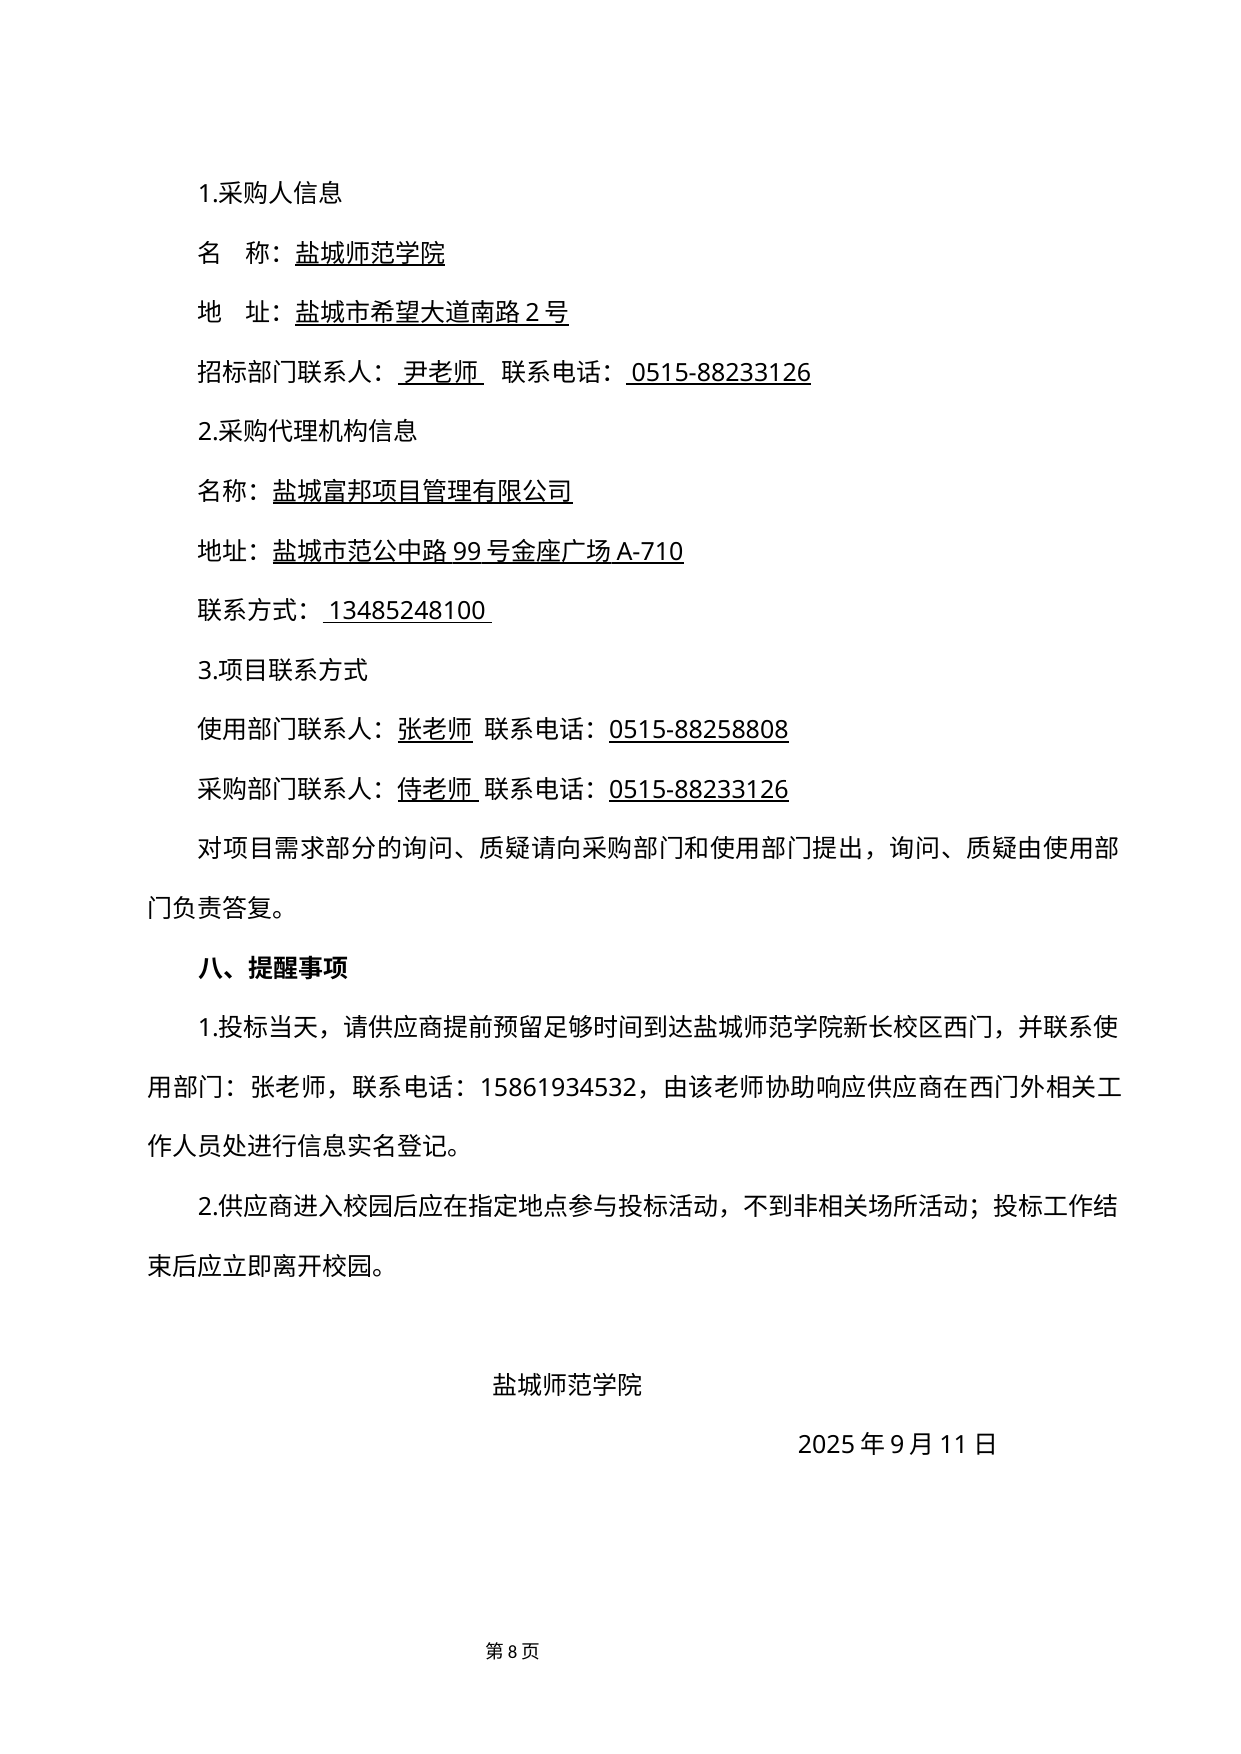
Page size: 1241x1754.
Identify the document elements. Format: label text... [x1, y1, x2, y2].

text 1.投标当天，请供应商提前预留足够时间到达盐城师范学院新长校区西门，并联系使用部门：张老师，联系电话：15861934532，由该老师协助响应供应商在西门外相关工作人员处进行信息实名登记。 [148, 996, 1122, 1175]
text 3.项目联系方式 [148, 638, 1122, 698]
text 对项目需求部分的询问、质疑请向采购部门和使用部门提出，询问、质疑由使用部门负责答复。 [148, 817, 1122, 936]
text 联系方式： 13485248100 [148, 579, 1122, 638]
text 1.采购人信息 [148, 162, 1122, 221]
text 使用部门联系人：张老师 联系电话：0515-88258808 [148, 698, 1122, 758]
text 2025年9月11日 [148, 1413, 1122, 1473]
text 招标部门联系人： 尹老师 联系电话： 0515-88233126 [148, 341, 1122, 400]
text 地 址：盐城市希望大道南路2号 [148, 281, 1122, 341]
text 采购部门联系人：侍老师 联系电话：0515-88233126 [148, 758, 1122, 817]
text 名 称：盐城师范学院 [148, 221, 1122, 281]
text 名称：盐城富邦项目管理有限公司 [148, 460, 1122, 519]
text 2.供应商进入校园后应在指定地点参与投标活动，不到非相关场所活动；投标工作结束后应立即离开校园。 [148, 1175, 1122, 1294]
text 八、提醒事项 [148, 936, 1122, 996]
text 盐城师范学院 [148, 1353, 1122, 1413]
text 2.采购代理机构信息 [148, 400, 1122, 460]
text 地址：盐城市范公中路99号金座广场A-710 [148, 519, 1122, 579]
